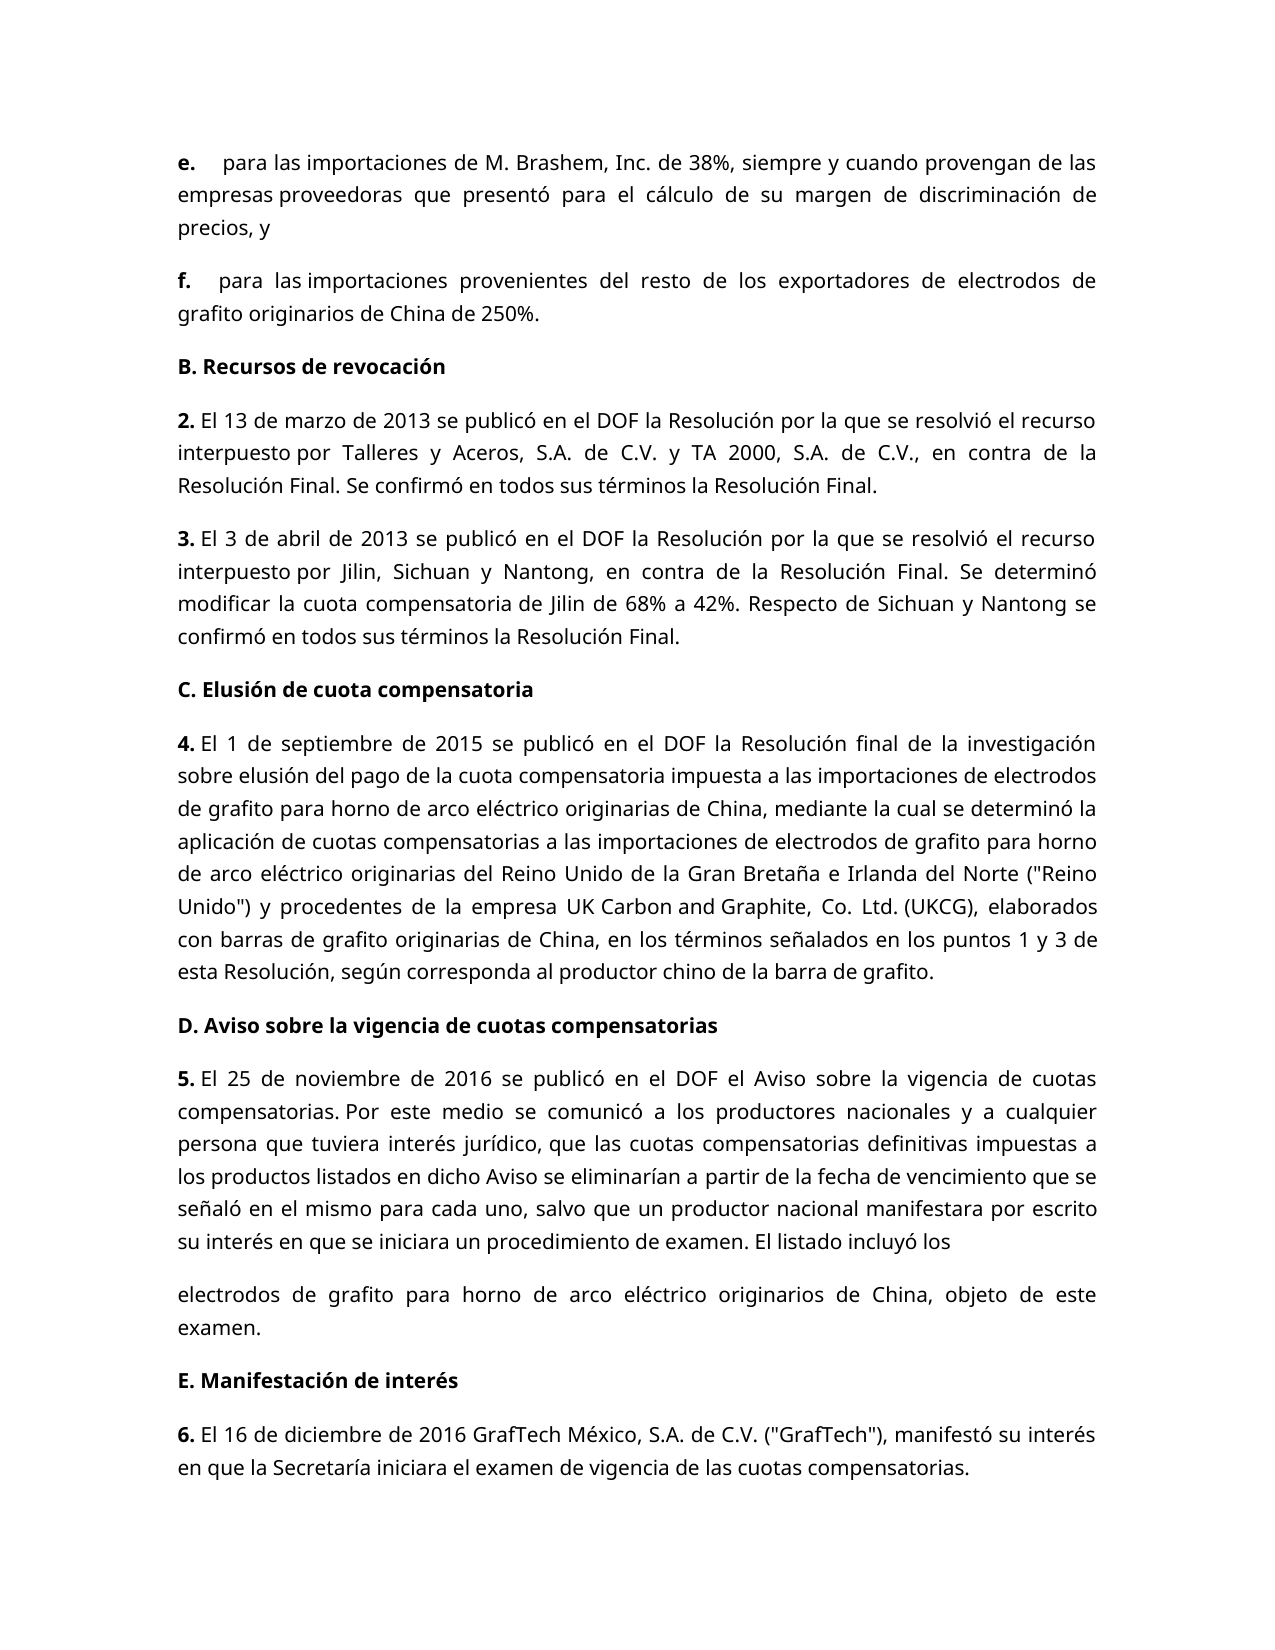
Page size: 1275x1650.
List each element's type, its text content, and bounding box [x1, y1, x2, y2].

text 4. El 1 de septiembre de 2015 se publicó en el DOF la Resolución final de la investigación sobre elusión del pago de la cuota compensatoria impuesta a las importaciones de electrodos de grafito para horno de arco eléctrico originarias de China, mediante la cual se determinó la aplicación de cuotas compensatorias a las importaciones de electrodos de grafito para horno de arco eléctrico originarias del Reino Unido de la Gran Bretaña e Irlanda del Norte ("Reino Unido") y procedentes de la empresa UK Carbon and Graphite, Co. Ltd. (UKCG), elaborados con barras de grafito originarias de China, en los términos señalados en los puntos 1 y 3 de esta Resolución, según corresponda al productor chino de la barra de grafito. [177, 729, 1098, 986]
text B. Recursos de revocación [177, 352, 1098, 381]
text C. Elusión de cuota compensatoria [177, 676, 1098, 704]
text f. para las importaciones provenientes del resto de los exportadores de electrodos de grafito originarios de China de 250%. [177, 266, 1098, 327]
text 2. El 13 de marzo de 2013 se publicó en el DOF la Resolución por la que se resolvió el recurso interpuesto por Talleres y Aceros, S.A. de C.V. y TA 2000, S.A. de C.V., en contra de la Resolución Final. Se confirmó en todos sus términos la Resolución Final. [177, 406, 1098, 499]
text 3. El 3 de abril de 2013 se publicó en el DOF la Resolución por la que se resolvió el recurso interpuesto por Jilin, Sichuan y Nantong, en contra de la Resolución Final. Se determinó modificar la cuota compensatoria de Jilin de 68% a 42%. Respecto de Sichuan y Nantong se confirmó en todos sus términos la Resolución Final. [177, 524, 1098, 651]
text E. Manifestación de interés [177, 1367, 1098, 1395]
text e. para las importaciones de M. Brashem, Inc. de 38%, siempre y cuando provengan de las empresas proveedoras que presentó para el cálculo de su margen de discriminación de precios, y [177, 148, 1098, 241]
text 6. El 16 de diciembre de 2016 GrafTech México, S.A. de C.V. ("GrafTech"), manifestó su interés en que la Secretaría iniciara el examen de vigencia de las cuotas compensatorias. [177, 1420, 1098, 1481]
text electrodos de grafito para horno de arco eléctrico originarios de China, objeto de este examen. [177, 1281, 1098, 1342]
text 5. El 25 de noviembre de 2016 se publicó en el DOF el Aviso sobre la vigencia de cuotas compensatorias. Por este medio se comunicó a los productores nacionales y a cualquier persona que tuviera interés jurídico, que las cuotas compensatorias definitivas impuestas a los productos listados en dicho Aviso se eliminarían a partir de la fecha de vencimiento que se señaló en el mismo para cada uno, salvo que un productor nacional manifestara por escrito su interés en que se iniciara un procedimiento de examen. El listado incluyó los [177, 1064, 1098, 1256]
text D. Aviso sobre la vigencia de cuotas compensatorias [177, 1011, 1098, 1039]
